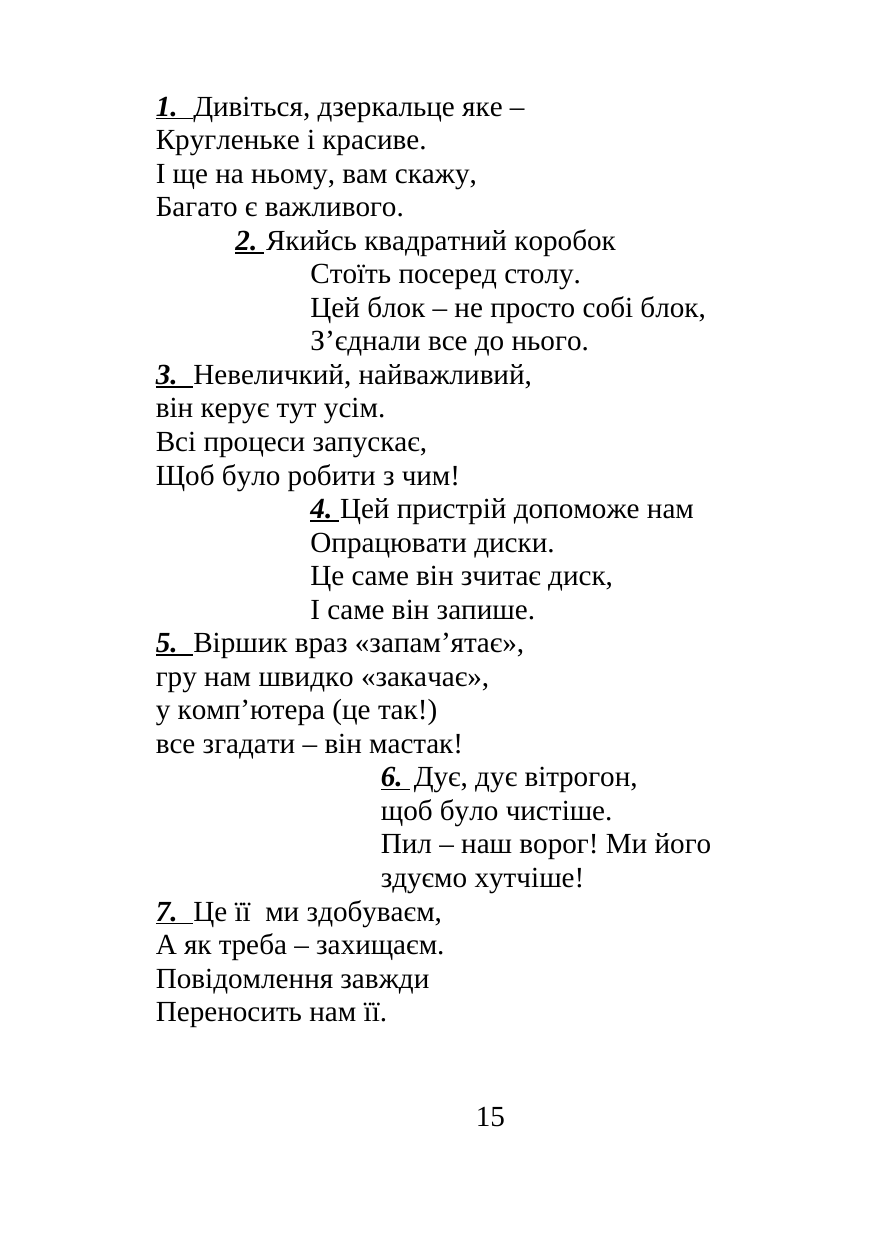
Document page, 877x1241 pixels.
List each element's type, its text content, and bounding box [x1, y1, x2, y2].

text І саме він запише. [310, 592, 788, 625]
text Опрацювати диски. [310, 525, 788, 558]
list Дивіться, дзеркальце яке – [148, 89, 788, 122]
text Переносить нам її. [156, 994, 788, 1028]
text Всі процеси запускає, [118, 424, 788, 458]
text Повідомлення завжди [156, 961, 788, 994]
text здуємо хутчіше! [381, 860, 788, 894]
text І ще на ньому, вам скажу, [148, 156, 788, 189]
list Невеличкий, найважливий, [156, 357, 788, 391]
list Віршик враз «запам’ятає», [156, 625, 788, 659]
text він керує тут усім. [118, 391, 788, 424]
list Це її ми здобуваєм, [156, 894, 788, 927]
text Щоб було робити з чим! [118, 458, 788, 491]
text Стоїть посеред столу. [310, 256, 788, 290]
text у комп’ютера (це так!) [118, 692, 788, 726]
list Цей пристрій допоможе нам [310, 491, 788, 525]
text гру нам швидко «закачає», [118, 659, 788, 692]
text А як треба – захищаєм. [156, 927, 788, 961]
list Якийсь квадратний коробок [118, 223, 788, 256]
text З’єднали все до нього. [310, 323, 788, 357]
text щоб було чистіше. [381, 793, 788, 827]
text все згадати – він мастак! [118, 726, 788, 759]
text Цей блок – не просто собі блок, [310, 290, 788, 323]
text Багато є важливого. [148, 189, 788, 223]
text Кругленьке і красиве. [148, 122, 788, 156]
list Дує, дує вітрогон, [381, 759, 788, 793]
text Це саме він зчитає диск, [310, 558, 788, 592]
text Пил – наш ворог! Ми його [381, 827, 788, 860]
